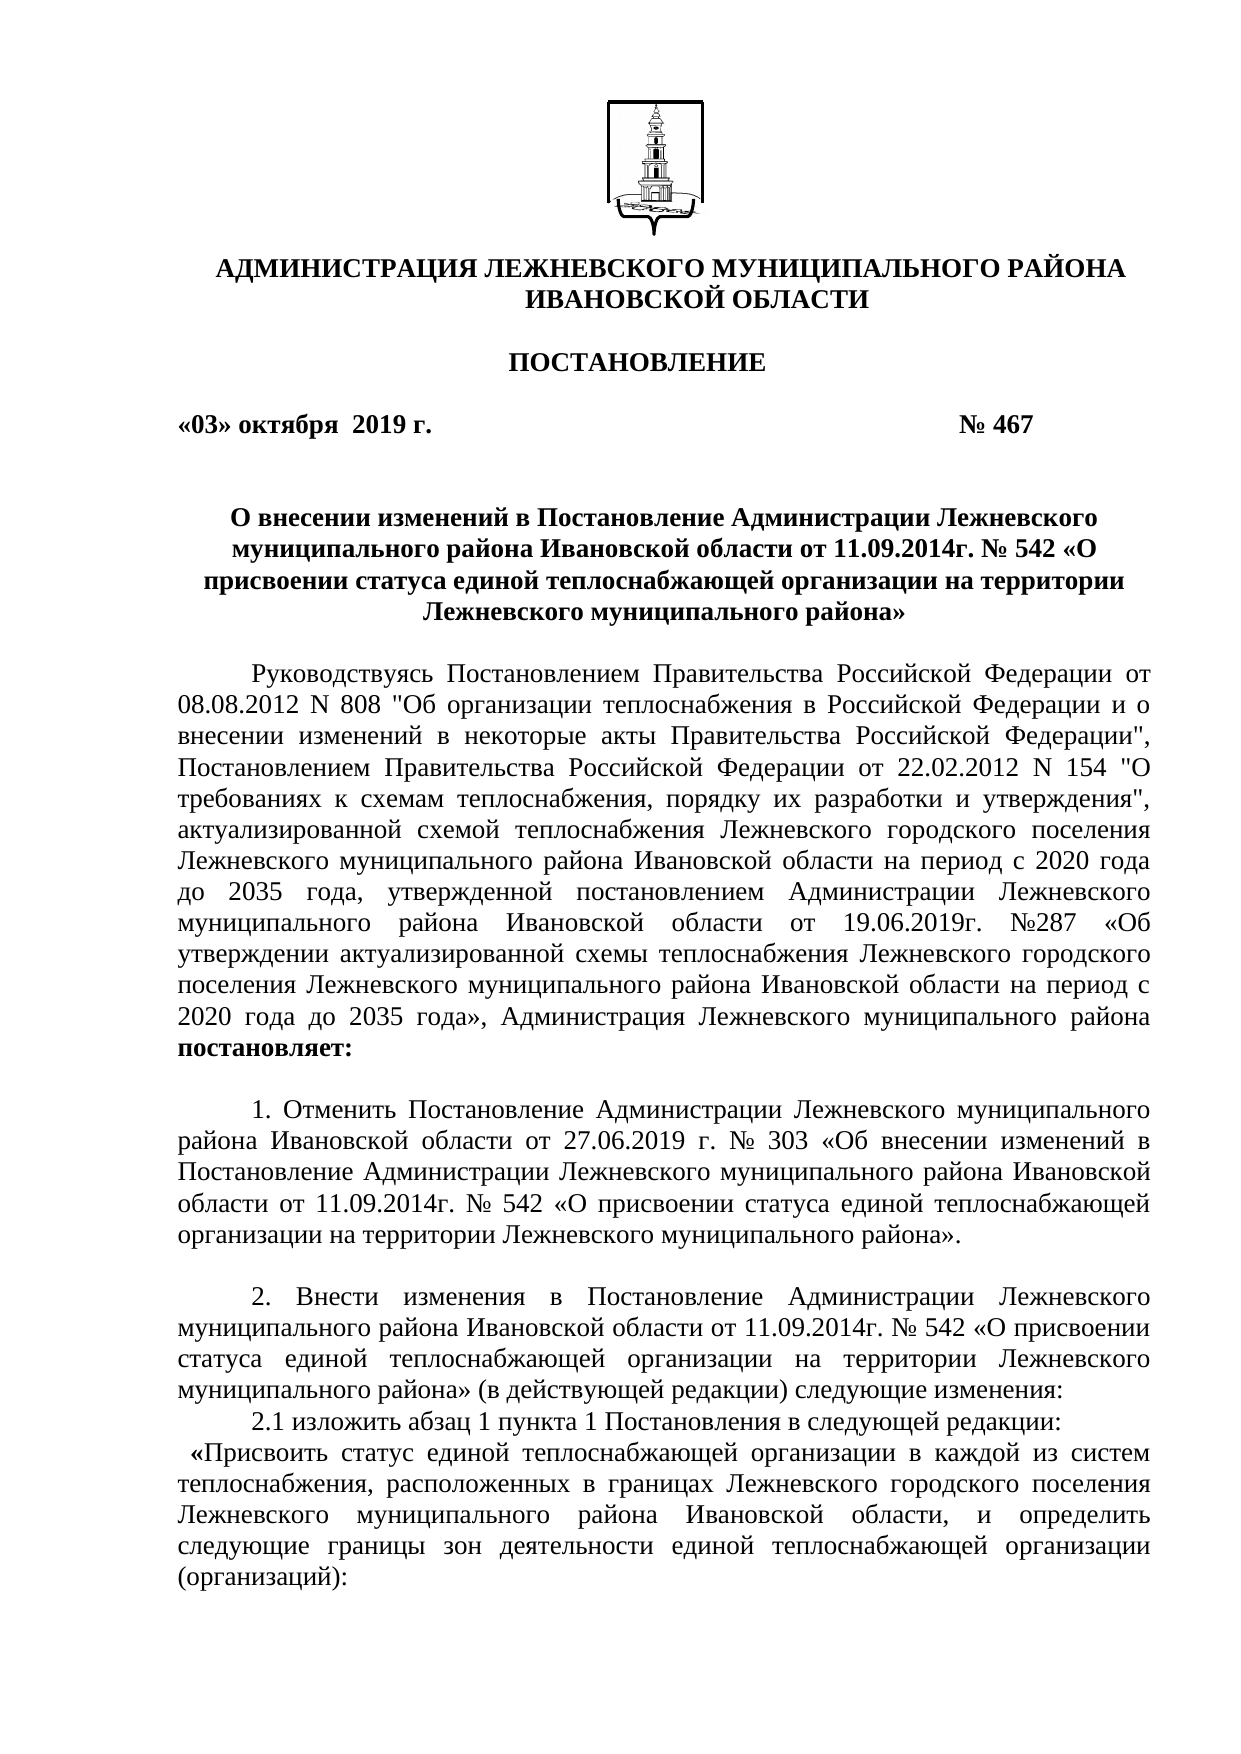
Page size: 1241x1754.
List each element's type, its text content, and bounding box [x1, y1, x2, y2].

text «03» октября 2019 г. № 467 [177, 408, 1152, 439]
title О внесении изменений в Постановление Администрации Лежневского муниципального района Ивановской области от 11.09.2014г. № 542 «О присвоении статуса единой теплоснабжающей организации на территории Лежневского муниципального района» [177, 501, 1152, 626]
subtitle ИВАНОВСКОЙ ОБЛАСТИ [192, 283, 1202, 314]
subtitle АДМИНИСТРАЦИЯ ЛЕЖНЕВСКОГО МУНИЦИПАЛЬНОГО РАЙОНА [140, 252, 1202, 283]
picture [610, 104, 709, 218]
title 1. Отменить Постановление Администрации Лежневского муниципального района Ивановской области от 27.06.2019 г. № 303 «Об внесении изменений в Постановление Администрации Лежневского муниципального района Ивановской области от 11.09.2014г. № 542 «О присвоении статуса единой теплоснабжающей организации на территории Лежневского муниципального района». [177, 1093, 1152, 1249]
text «Присвоить статус единой теплоснабжающей организации в каждой из систем теплоснабжения, расположенных в границах Лежневского городского поселения Лежневского муниципального района Ивановской области, и определить следующие границы зон деятельности единой теплоснабжающей организации (организаций): [177, 1436, 1152, 1592]
title 2. Внести изменения в Постановление Администрации Лежневского муниципального района Ивановской области от 11.09.2014г. № 542 «О присвоении статуса единой теплоснабжающей организации на территории Лежневского муниципального района» (в действующей редакции) следующие изменения: [177, 1280, 1152, 1405]
title 2.1 изложить абзац 1 пункта 1 Постановления в следующей редакции: [177, 1405, 1152, 1436]
text Руководствуясь Постановлением Правительства Российской Федерации от 08.08.2012 N 808 "Об организации теплоснабжения в Российской Федерации и о внесении изменений в некоторые акты Правительства Российской Федерации", Постановлением Правительства Российской Федерации от 22.02.2012 N 154 "О требованиях к схемам теплоснабжения, порядку их разработки и утверждения", актуализированной схемой теплоснабжения Лежневского городского поселения Лежневского муниципального района Ивановской области на период с 2020 года до 2035 года, утвержденной постановлением Администрации Лежневского муниципального района Ивановской области от 19.06.2019г. №287 «Об утверждении актуализированной схемы теплоснабжения Лежневского городского поселения Лежневского муниципального района Ивановской области на период с 2020 года до 2035 года», Администрация Лежневского муниципального района постановляет: [177, 657, 1152, 1062]
subtitle ПОСТАНОВЛЕНИЕ [177, 346, 1152, 377]
